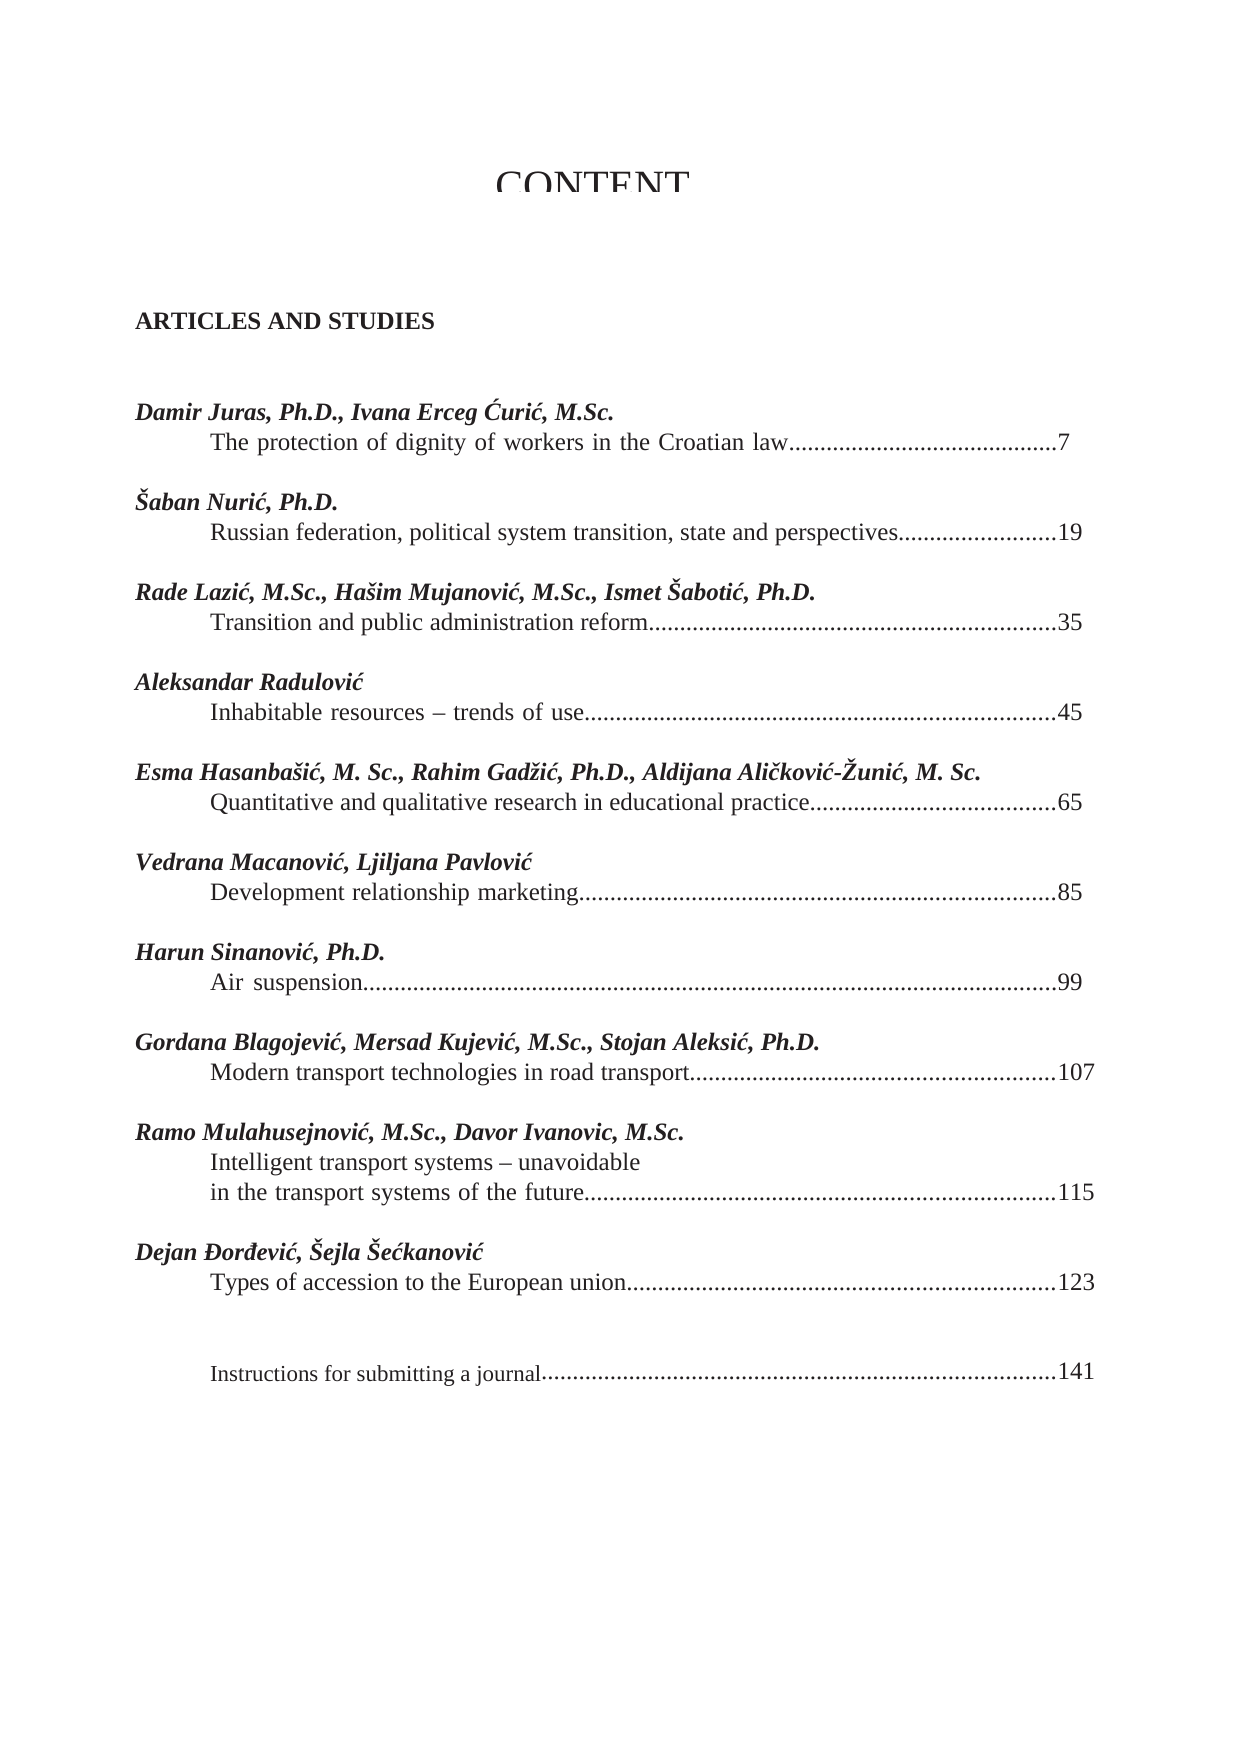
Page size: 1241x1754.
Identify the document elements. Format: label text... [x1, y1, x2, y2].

text Russian federation, political system transition, state and perspectives 19 [210, 517, 1107, 545]
subtitle Dejan Đorđević, Šejla Šećkanović [135, 1237, 1107, 1265]
text The protection of dignity of workers in the Croatian law 7 [210, 427, 1107, 455]
subtitle Aleksandar Radulović [135, 667, 1107, 695]
subtitle Harun Sinanović, Ph.D. [135, 937, 1107, 965]
text in the transport systems of the future 115 [210, 1177, 1107, 1205]
subtitle Damir Juras, Ph.D., Ivana Erceg Ćurić, M.Sc. [135, 397, 1107, 425]
text Transition and public administration reform 35 [210, 607, 1107, 635]
subtitle Vedrana Macanović, Ljiljana Pavlović [135, 847, 1107, 875]
subtitle Ramo Mulahusejnović, M.Sc., Davor Ivanovic, M.Sc. [135, 1117, 1107, 1145]
subtitle Rade Lazić, M.Sc., Hašim Mujanović, M.Sc., Ismet Šabotić, Ph.D. [135, 577, 1107, 605]
text Development relationship marketing 85 [210, 877, 1107, 905]
text Inhabitable resources – trends of use 45 [210, 697, 1107, 725]
text Modern transport technologies in road transport 107 [210, 1057, 1107, 1085]
subtitle Gordana Blagojević, Mersad Kujević, M.Sc., Stojan Aleksić, Ph.D. [135, 1027, 1107, 1055]
text Instructions for submitting a journal 141 [210, 1356, 1107, 1386]
subtitle ARTICLES AND STUDIES [135, 306, 1107, 335]
text Intelligent transport systems – unavoidable [210, 1147, 1107, 1175]
text Air suspension 99 [210, 967, 1107, 995]
subtitle Esma Hasanbašić, M. Sc., Rahim Gadžić, Ph.D., Aldijana Aličković-Žunić, M. Sc. [135, 757, 1107, 785]
subtitle Šaban Nurić, Ph.D. [135, 487, 1107, 515]
text Types of accession to the European union 123 [210, 1267, 1107, 1295]
text Quantitative and qualitative research in educational practice 65 [210, 787, 1107, 815]
